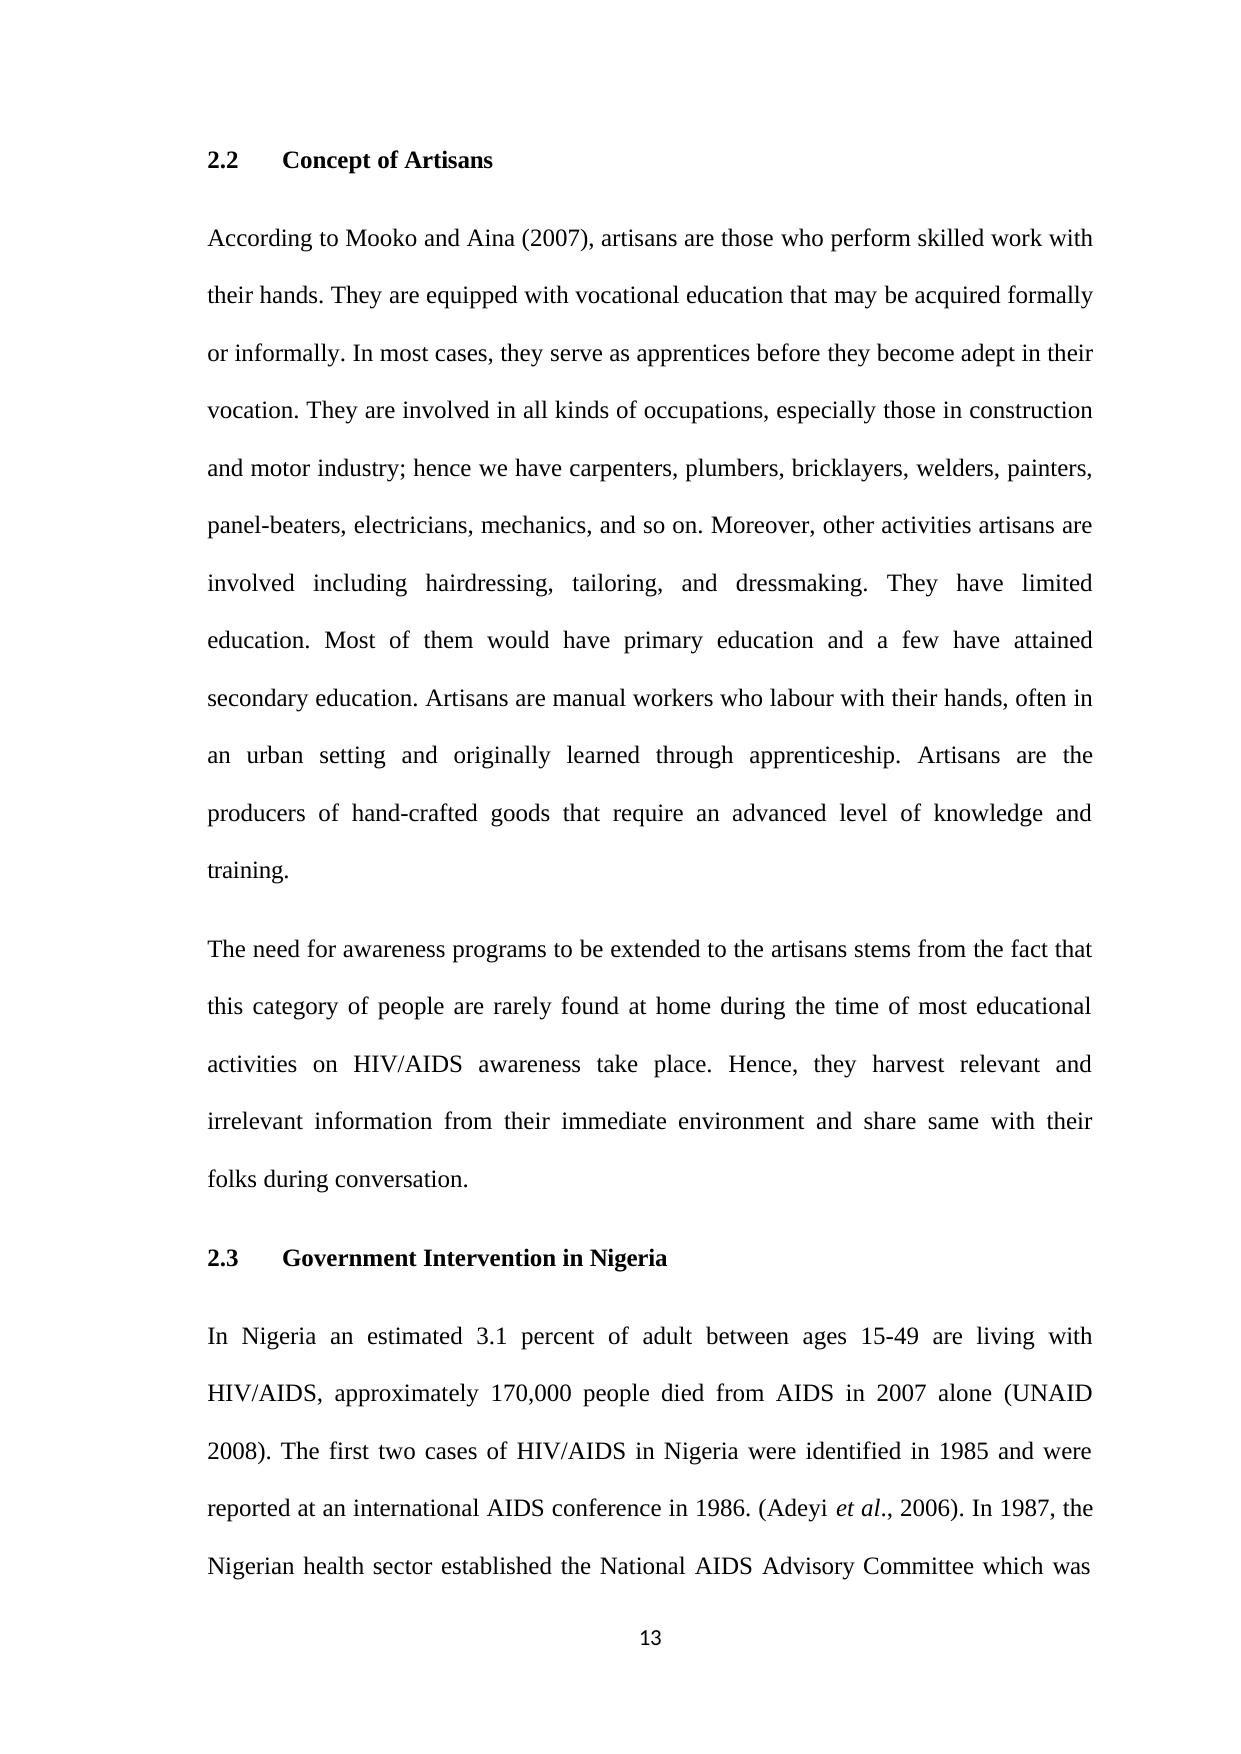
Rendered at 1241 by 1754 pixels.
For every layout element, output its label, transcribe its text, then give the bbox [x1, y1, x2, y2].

subtitle Government Intervention in Nigeria [207, 1243, 1151, 1272]
subtitle Concept of Artisans [207, 146, 1151, 174]
text According to Mooko and Aina (2007), artisans are those who perform skilled work with their hands. They are equipped with vocational education that may be acquired formally or informally. In most cases, they serve as apprentices before they become adept in their vocation. They are involved in all kinds of occupations, especially those in construction and motor industry; hence we have carpenters, plumbers, bricklayers, welders, painters, panel-beaters, electricians, mechanics, and so on. Moreover, other activities artisans are involved including hairdressing, tailoring, and dressmaking. They have limited education. Most of them would have primary education and a few have attained secondary education. Artisans are manual workers who labour with their hands, often in an urban setting and originally learned through apprenticeship. Artisans are the producers of hand-crafted goods that require an advanced level of knowledge and training. [207, 223, 1093, 884]
text The need for awareness programs to be extended to the artisans stems from the fact that this category of people are rarely found at home during the time of most educational activities on HIV/AIDS awareness take place. Hence, they harvest relevant and irrelevant information from their immediate environment and share same with their folks during conversation. [207, 934, 1093, 1193]
text In Nigeria an estimated 3.1 percent of adult between ages 15-49 are living with HIV/AIDS, approximately 170,000 people died from AIDS in 2007 alone (UNAID 2008). The first two cases of HIV/AIDS in Nigeria were identified in 1985 and were reported at an international AIDS conference in 1986. (Adeyi et al., 2006). In 1987, the Nigerian health sector established the National AIDS Advisory Committee which was [207, 1321, 1094, 1579]
